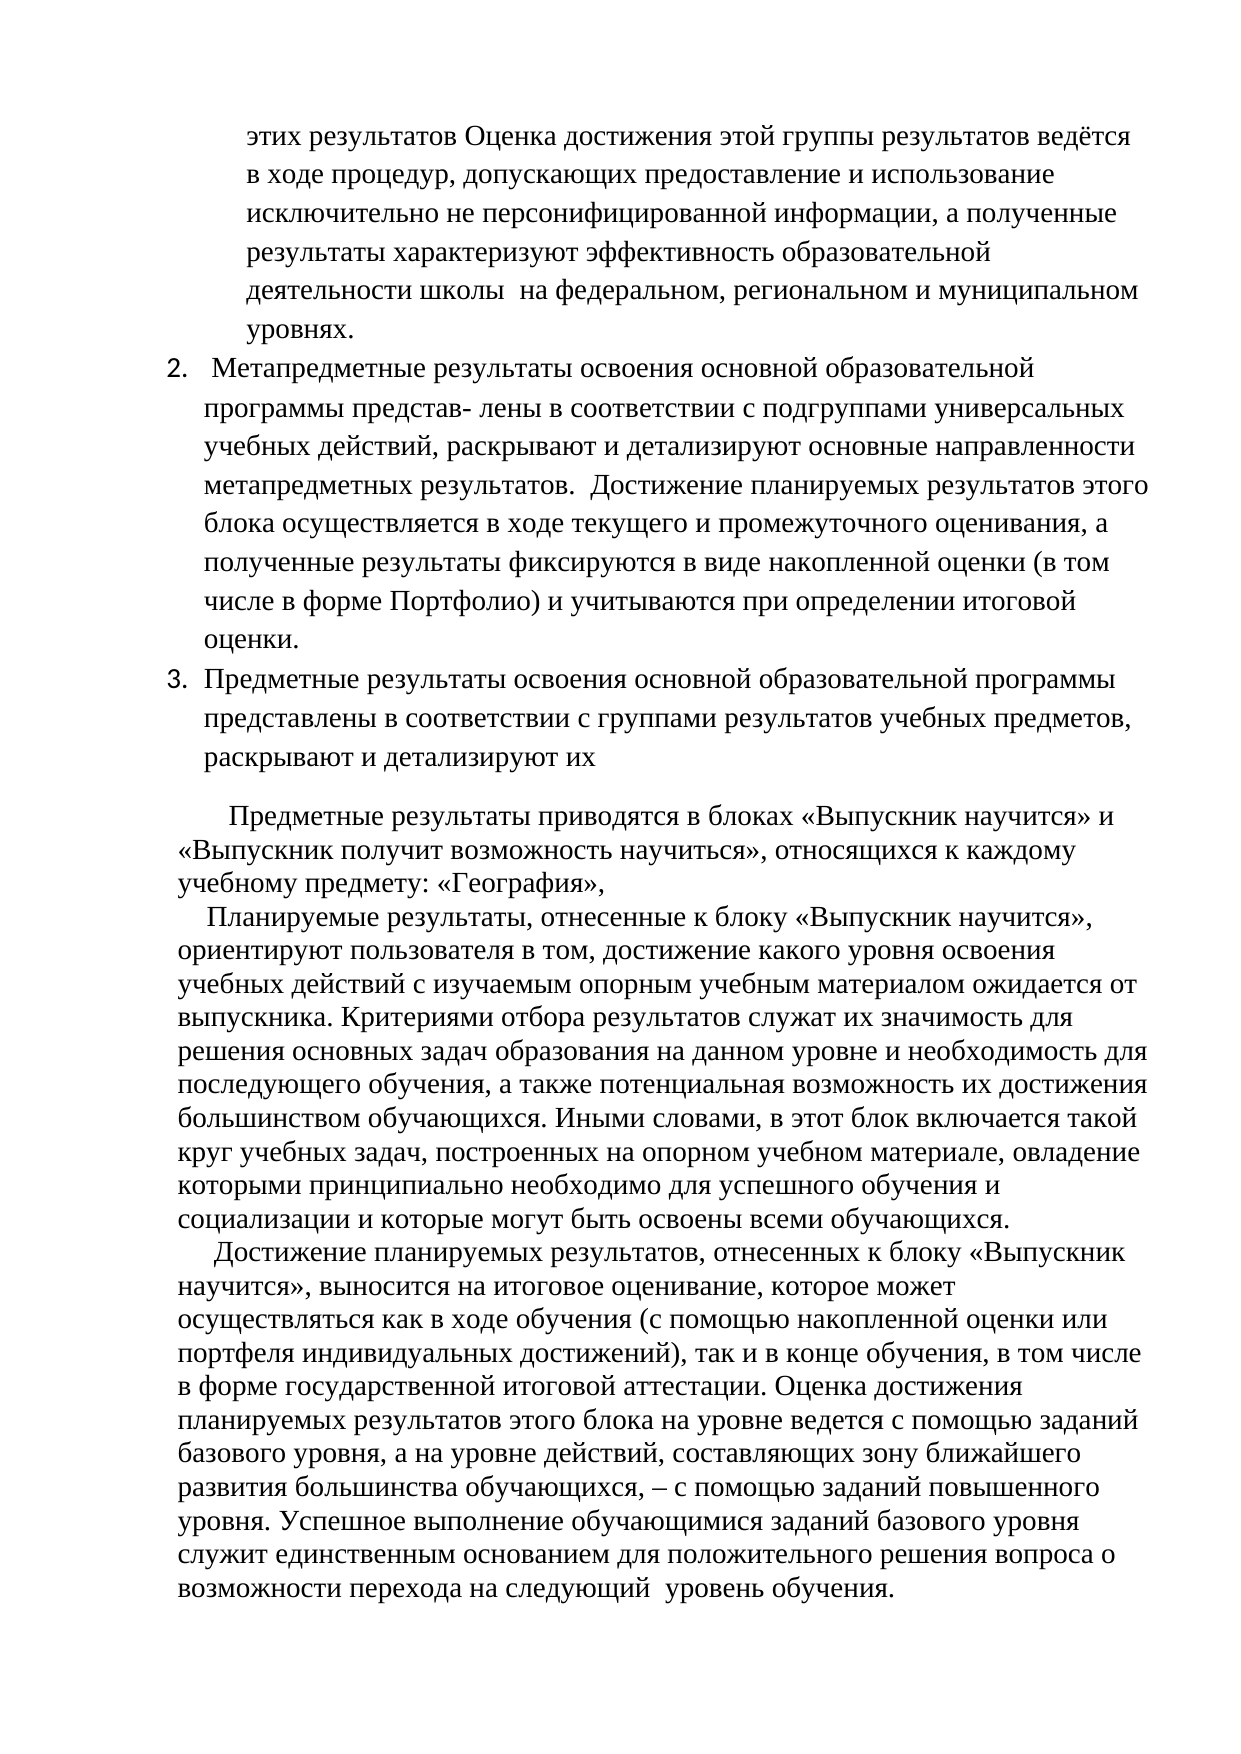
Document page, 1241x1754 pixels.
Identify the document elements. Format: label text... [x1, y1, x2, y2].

text Планируемые результаты, отнесенные к блоку «Выпускник научится», ориентируют пользователя в том, достижение какого уровня освоения учебных действий с изучаемым опорным учебным материалом ожидается от выпускника. Критериями отбора результатов служат их значимость для решения основных задач образования на данном уровне и необходимость для последующего обучения, а также потенциальная возможность их достижения большинством обучающихся. Иными словами, в этот блок включается такой круг учебных задач, построенных на опорном учебном материале, овладение которыми принципиально необходимо для успешного обучения и социализации и которые могут быть освоены всеми обучающихся. [177, 899, 1152, 1234]
text Достижение планируемых результатов, отнесенных к блоку «Выпускник научится», выносится на итоговое оценивание, которое может осуществляться как в ходе обучения (с помощью накопленной оценки или портфеля индивидуальных достижений), так и в конце обучения, в том числе в форме государственной итоговой аттестации. Оценка достижения планируемых результатов этого блока на уровне ведется с помощью заданий базового уровня, а на уровне действий, составляющих зону ближайшего развития большинства обучающихся, – с помощью заданий повышенного уровня. Успешное выполнение обучающимися заданий базового уровня служит единственным основанием для положительного решения вопроса о возможности перехода на следующий уровень обучения. [177, 1234, 1152, 1603]
text Предметные результаты приводятся в блоках «Выпускник научится» и «Выпускник получит возможность научиться», относящихся к каждому учебному предмету: «География», [177, 798, 1152, 899]
list Предметные результаты освоения основной образовательной программы представлены в соответствии с группами результатов учебных предметов, раскрывают и детализируют их [166, 660, 1152, 772]
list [208, 118, 1152, 344]
list Метапредметные результаты освоения основной образовательной программы представ- лены в соответствии с подгруппами универсальных учебных действий, раскрывают и детализируют основные направленности метапредметных результатов. Достижение планируемых результатов этого блока осуществляется в ходе текущего и промежуточного оценивания, а полученные результаты фиксируются в виде накопленной оценки (в том числе в форме Портфолио) и учитываются при определении итоговой оценки. [166, 349, 1152, 655]
